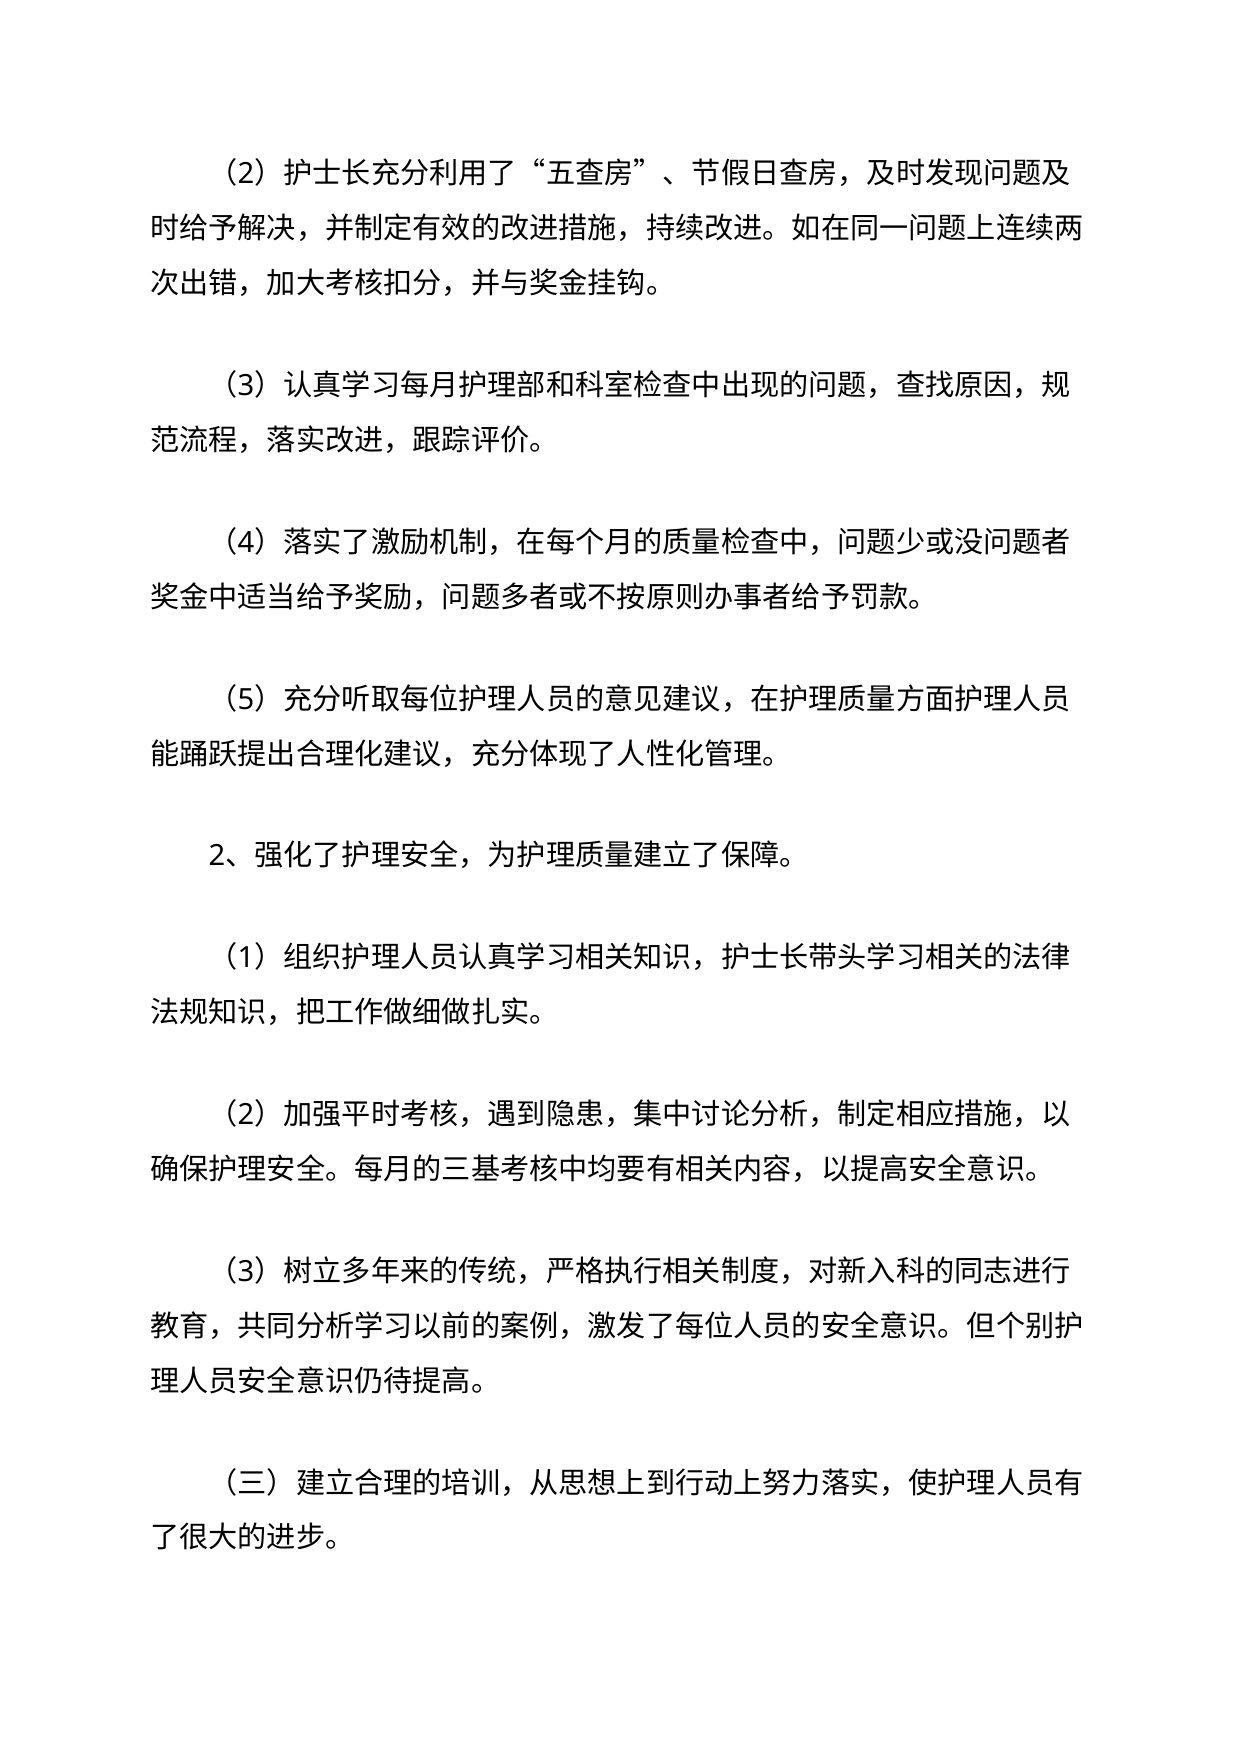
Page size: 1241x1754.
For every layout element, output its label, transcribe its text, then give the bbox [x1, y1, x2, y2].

text （2）加强平时考核，遇到隐患，集中讨论分析，制定相应措施，以确保护理安全。每月的三基考核中均要有相关内容，以提高安全意识。 [150, 1091, 1090, 1188]
text （4）落实了激励机制，在每个月的质量检查中，问题少或没问题者奖金中适当给予奖励，问题多者或不按原则办事者给予罚款。 [150, 518, 1090, 616]
text 2、强化了护理安全，为护理质量建立了保障。 [150, 832, 1090, 874]
text （5）充分听取每位护理人员的意见建议，在护理质量方面护理人员能踊跃提出合理化建议，充分体现了人性化管理。 [150, 675, 1090, 772]
text （2）护士长充分利用了“五查房”、节假日查房，及时发现问题及时给予解决，并制定有效的改进措施，持续改进。如在同一问题上连续两次出错，加大考核扣分，并与奖金挂钩。 [150, 150, 1090, 302]
text （1）组织护理人员认真学习相关知识，护士长带头学习相关的法律法规知识，把工作做细做扎实。 [150, 934, 1090, 1031]
text （3）认真学习每月护理部和科室检查中出现的问题，查找原因，规范流程，落实改进，跟踪评价。 [150, 362, 1090, 459]
text （三）建立合理的培训，从思想上到行动上努力落实，使护理人员有了很大的进步。 [150, 1459, 1090, 1556]
text （3）树立多年来的传统，严格执行相关制度，对新入科的同志进行教育，共同分析学习以前的案例，激发了每位人员的安全意识。但个别护理人员安全意识仍待提高。 [150, 1247, 1090, 1400]
